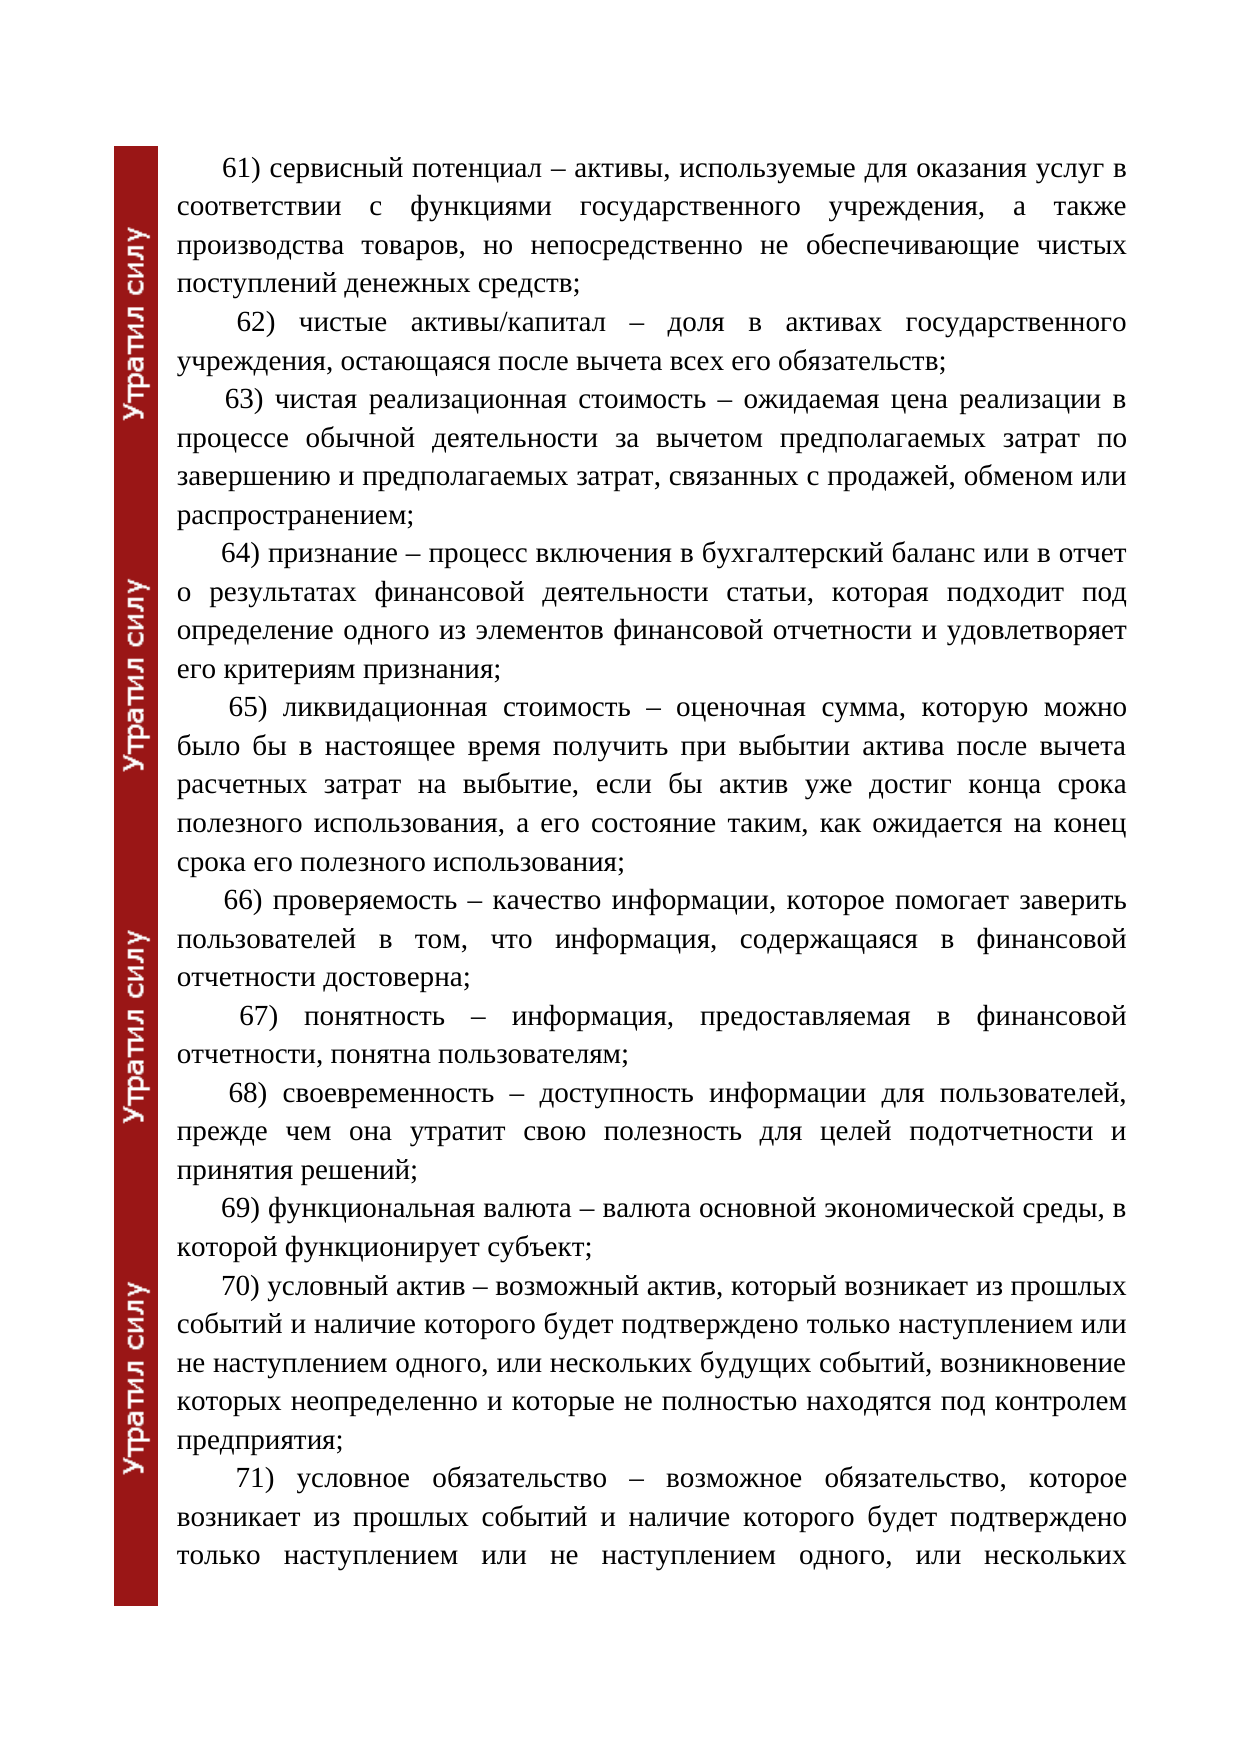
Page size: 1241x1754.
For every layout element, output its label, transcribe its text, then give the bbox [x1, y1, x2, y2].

text 67) понятность – информация, предоставляемая в финансовой отчетности, понятна пользователям; [112, 998, 1128, 1070]
text 63) чистая реализационная стоимость – ожидаемая цена реализации в процессе обычной деятельности за вычетом предполагаемых затрат по завершению и предполагаемых затрат, связанных с продажей, обменом или распространением; [112, 381, 1128, 530]
text 62) чистые активы/капитал – доля в активах государственного учреждения, остающаяся после вычета всех его обязательств; [112, 304, 1128, 376]
picture [114, 1186, 158, 1191]
picture [114, 146, 158, 150]
text 64) признание – процесс включения в бухгалтерский баланс или в отчет о результатах финансовой деятельности статьи, которая подходит под определение одного из элементов финансовой отчетности и удовлетворяет его критериям признания; [112, 535, 1128, 684]
picture [114, 877, 158, 882]
picture [114, 1455, 158, 1460]
picture [114, 1070, 158, 1075]
picture [114, 376, 158, 381]
text 68) своевременность – доступность информации для пользователей, прежде чем она утратит свою полезность для целей подотчетности и принятия решений; [112, 1075, 1128, 1186]
picture [114, 993, 158, 998]
picture [114, 1263, 158, 1268]
text 61) сервисный потенциал – активы, используемые для оказания услуг в соответствии с функциями государственного учреждения, а также производства товаров, но непосредственно не обеспечивающие чистых поступлений денежных средств; [112, 150, 1128, 299]
picture [114, 299, 158, 304]
picture [114, 530, 158, 535]
picture [114, 1571, 158, 1606]
text 70) условный актив – возможный актив, который возникает из прошлых событий и наличие которого будет подтверждено только наступлением или не наступлением одного, или нескольких будущих событий, возникновение которых неопределенно и которые не полностью находятся под контролем предприятия; [112, 1268, 1128, 1455]
picture [114, 684, 158, 689]
text 65) ликвидационная стоимость – оценочная сумма, которую можно было бы в настоящее время получить при выбытии актива после вычета расчетных затрат на выбытие, если бы актив уже достиг конца срока полезного использования, а его состояние таким, как ожидается на конец срока его полезного использования; [112, 689, 1128, 877]
text 66) проверяемость – качество информации, которое помогает заверить пользователей в том, что информация, содержащаяся в финансовой отчетности достоверна; [112, 882, 1128, 993]
text 69) функциональная валюта – валюта основной экономической среды, в которой функционирует субъект; [112, 1191, 1128, 1263]
